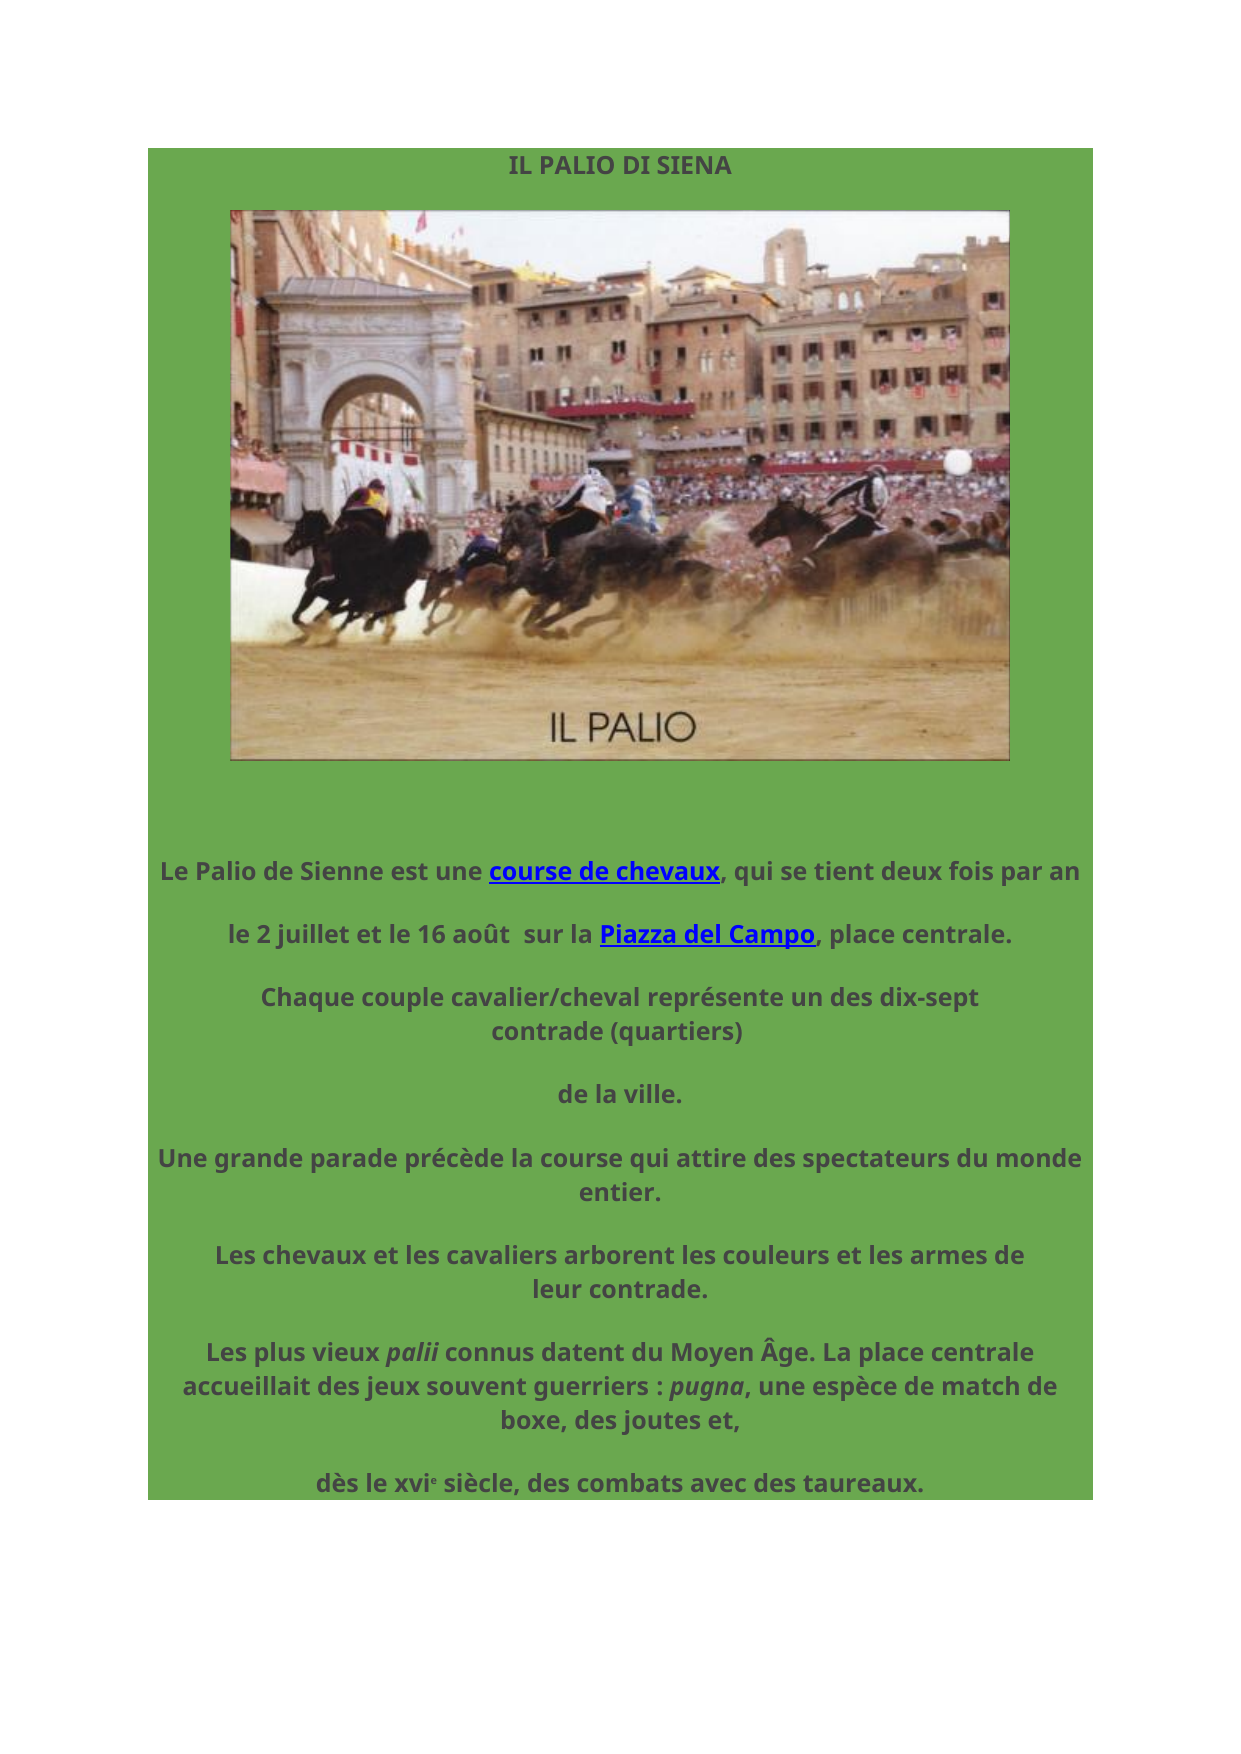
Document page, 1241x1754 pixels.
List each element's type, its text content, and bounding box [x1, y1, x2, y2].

text IL PALIO DI SIENA [148, 148, 1093, 182]
text de la ville. [148, 1077, 1093, 1111]
text Chaque couple cavalier/cheval représente un des dix-sept contrade (quartiers) [148, 980, 1093, 1048]
text dès le xvie siècle, des combats avec des taureaux. [148, 1466, 1093, 1500]
picture [230, 210, 1010, 761]
text Les chevaux et les cavaliers arborent les couleurs et les armes de leur contrade. [148, 1237, 1093, 1306]
text Une grande parade précède la course qui attire des spectateurs du monde entier. [148, 1140, 1093, 1208]
text Le Palio de Sienne est une course de chevaux, qui se tient deux fois par an [148, 853, 1093, 887]
text le 2 juillet et le 16 août sur la Piazza del Campo, place centrale. [148, 916, 1093, 951]
text Les plus vieux palii connus datent du Moyen Âge. La place centrale accueillait des jeux souvent guerriers : pugna, une espèce de match de boxe, des joutes et, [148, 1335, 1093, 1437]
